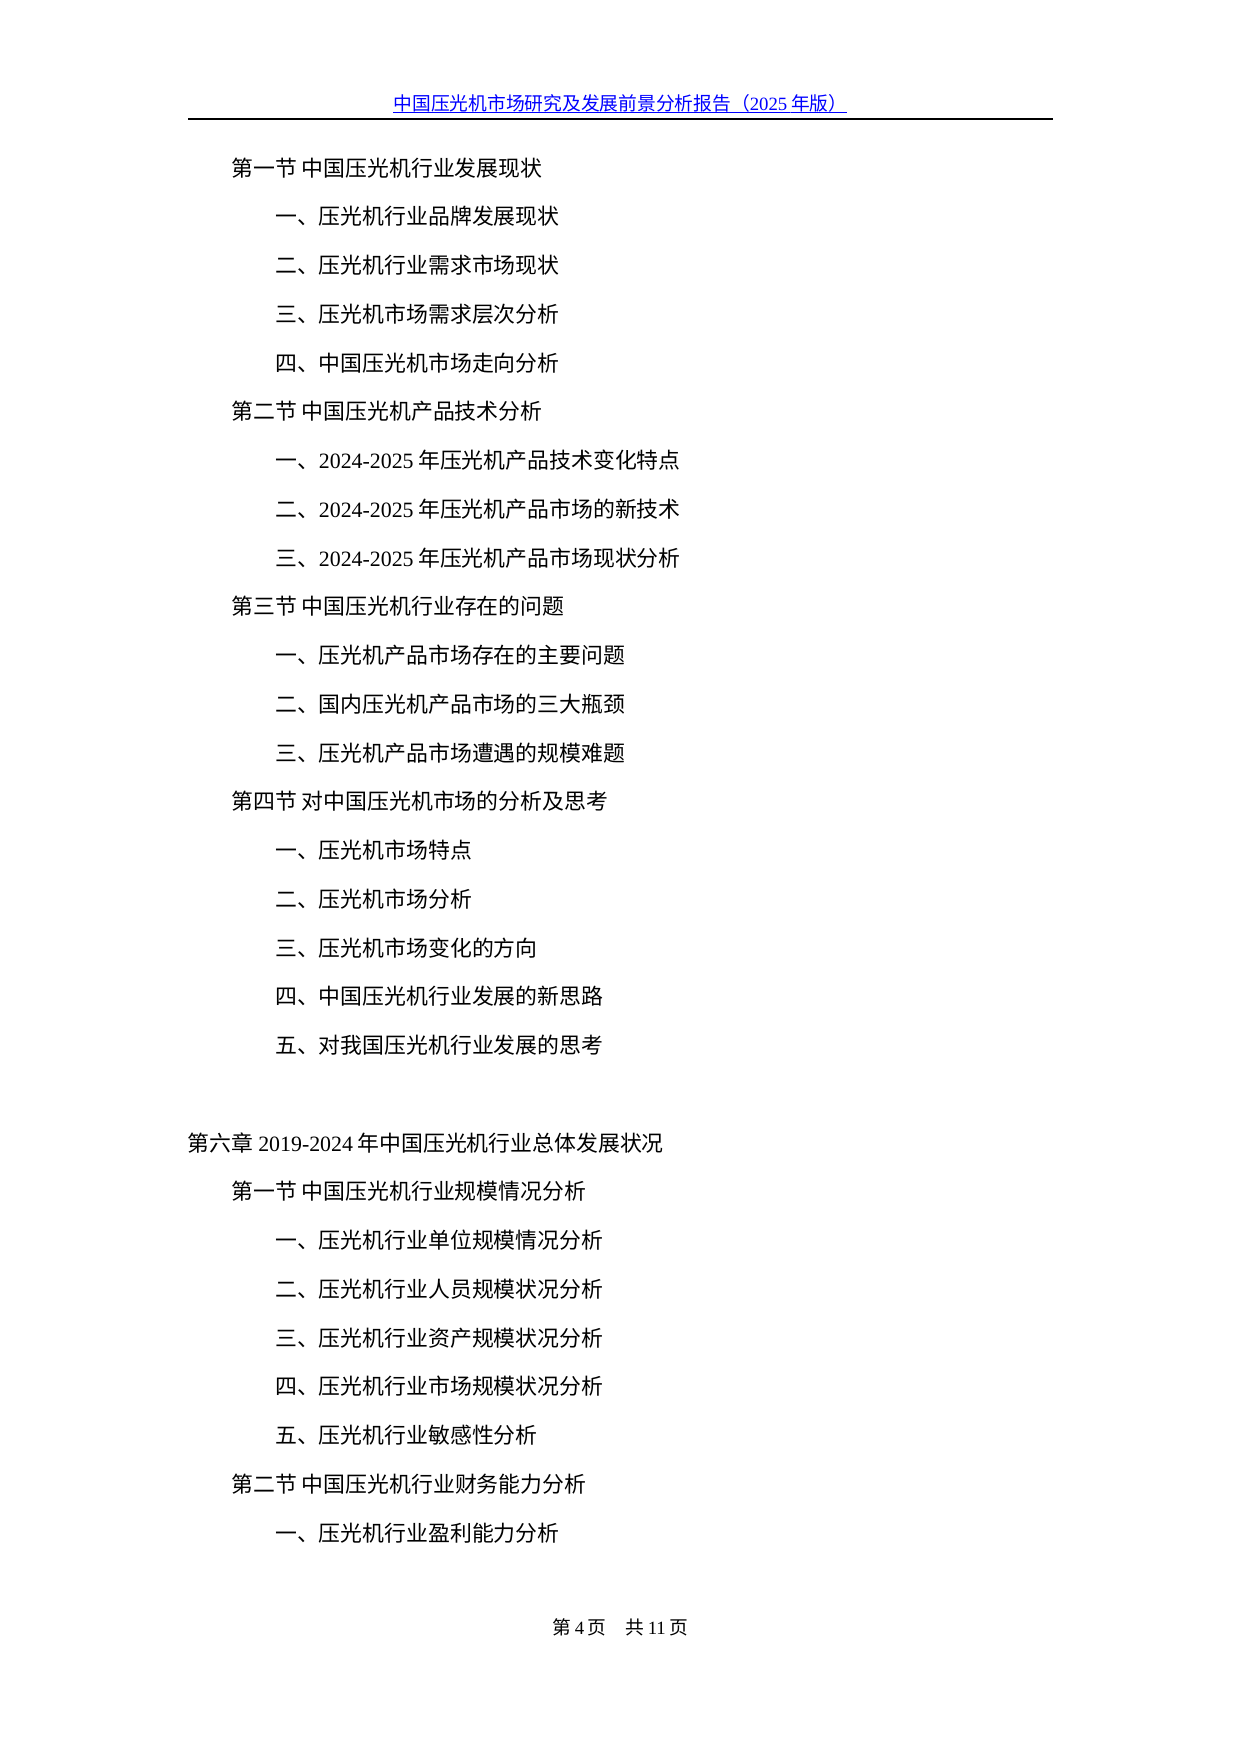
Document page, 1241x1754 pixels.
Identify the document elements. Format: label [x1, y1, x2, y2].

text [187, 150, 1053, 1548]
